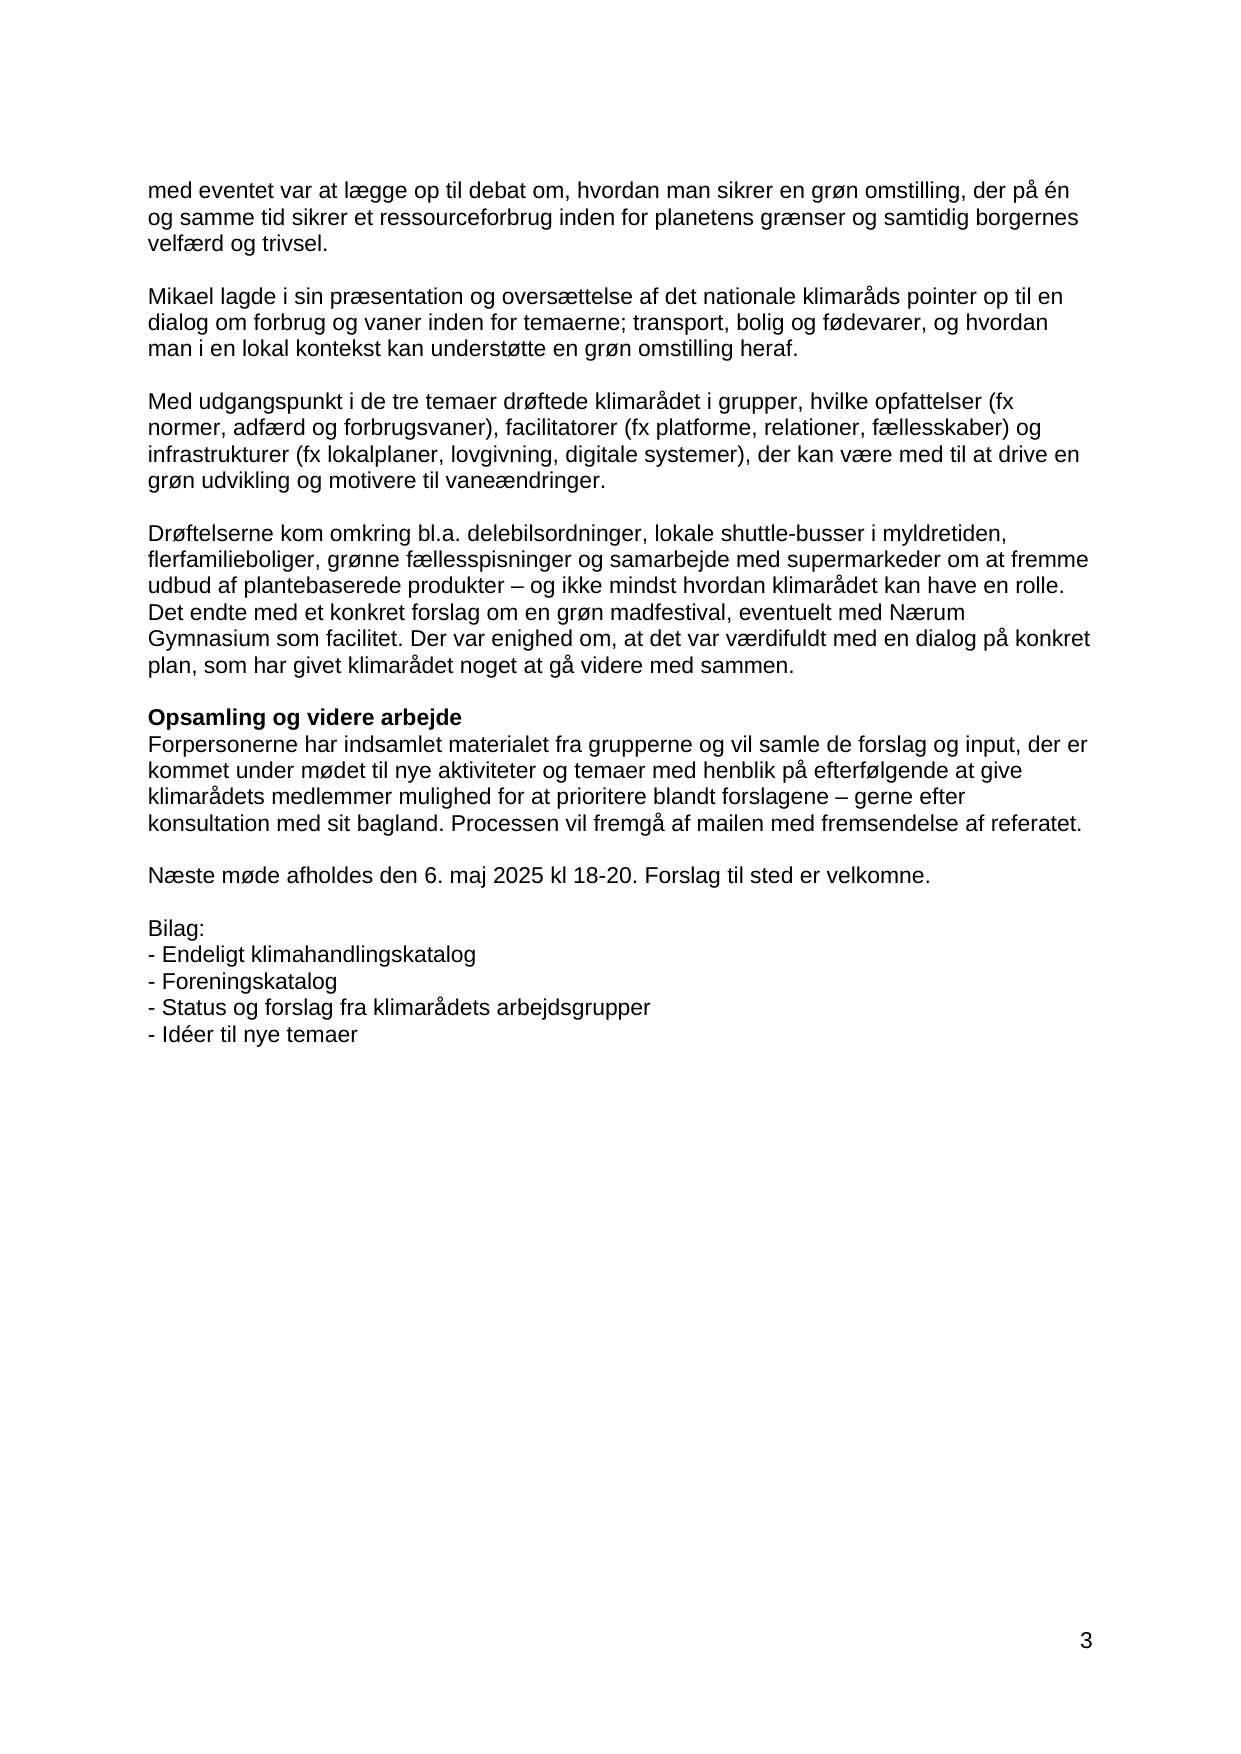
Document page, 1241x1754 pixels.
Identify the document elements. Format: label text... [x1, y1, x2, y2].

text - Idéer til nye temaer [148, 1021, 1093, 1047]
text Med udgangspunkt i de tre temaer drøftede klimarådet i grupper, hvilke opfattelser (fx normer, adfærd og forbrugsvaner), facilitatorer (fx platforme, relationer, fællesskaber) og infrastrukturer (fx lokalplaner, lovgivning, digitale systemer), der kan være med til at drive en grøn udvikling og motivere til vaneændringer. [148, 388, 1093, 493]
text Drøftelserne kom omkring bl.a. delebilsordninger, lokale shuttle-busser i myldretiden, flerfamilieboliger, grønne fællesspisninger og samarbejde med supermarkeder om at fremme udbud af plantebaserede produkter – og ikke mindst hvordan klimarådet kan have en rolle. Det endte med et konkret forslag om en grøn madfestival, eventuelt med Nærum Gymnasium som facilitet. Der var enighed om, at det var værdifuldt med en dialog på konkret plan, som har givet klimarådet noget at gå videre med sammen. [148, 520, 1093, 678]
text - Endeligt klimahandlingskatalog [148, 941, 1093, 968]
text Mikael lagde i sin præsentation og oversættelse af det nationale klimaråds pointer op til en dialog om forbrug og vaner inden for temaerne; transport, bolig og fødevarer, og hvordan man i en lokal kontekst kan understøtte en grøn omstilling heraf. [148, 283, 1093, 362]
text Næste møde afholdes den 6. maj 2025 kl 18-20. Forslag til sted er velkomne. [148, 862, 1093, 889]
text Forpersonerne har indsamlet materialet fra grupperne og vil samle de forslag og input, der er kommet under mødet til nye aktiviteter og temaer med henblik på efterfølgende at give klimarådets medlemmer mulighed for at prioritere blandt forslagene – gerne efter konsultation med sit bagland. Processen vil fremgå af mailen med fremsendelse af referatet. [148, 731, 1093, 836]
text - Foreningskatalog [148, 968, 1093, 994]
text Bilag: [148, 915, 1093, 941]
text Opsamling og videre arbejde [148, 704, 1093, 731]
text - Status og forslag fra klimarådets arbejdsgrupper [148, 994, 1093, 1021]
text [148, 177, 1093, 256]
